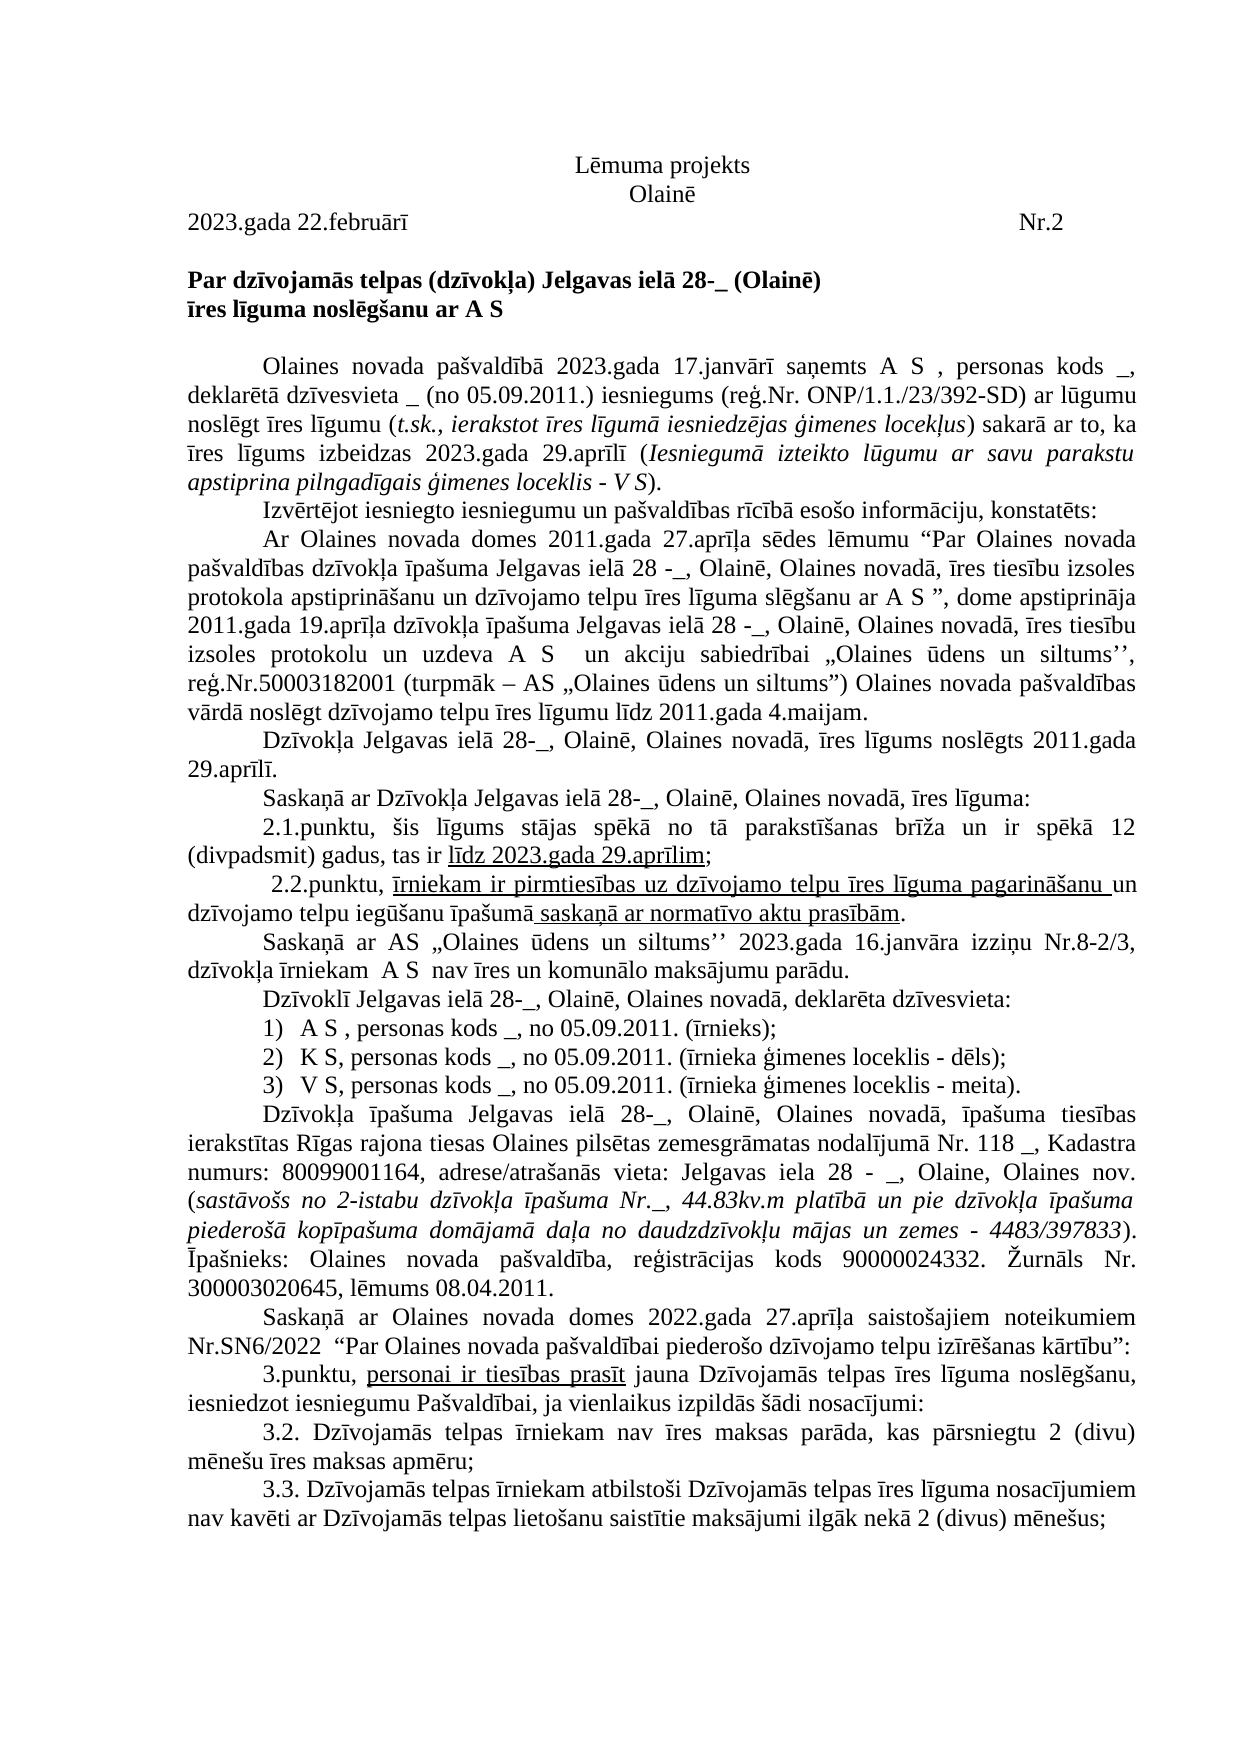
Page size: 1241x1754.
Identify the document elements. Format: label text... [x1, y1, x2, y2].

text Saskaņā ar AS „Olaines ūdens un siltums’’ 2023.gada 16.janvāra izziņu Nr.8-2/3, dzīvokļa īrniekam A S nav īres un komunālo maksājumu parādu. [187, 927, 1137, 984]
text Lēmuma projekts [187, 150, 1137, 179]
text Saskaņā ar Dzīvokļa Jelgavas ielā 28-_, Olainē, Olaines novadā, īres līguma: [187, 783, 1137, 812]
text 3.punktu, personai ir tiesības prasīt jauna Dzīvojamās telpas īres līguma noslēgšanu, iesniedzot iesniegumu Pašvaldībai, ja vienlaikus izpildās šādi nosacījumi: [187, 1359, 1137, 1417]
list K S, personas kods _, no 05.09.2011. (īrnieka ģimenes loceklis - dēls); [262, 1042, 1137, 1070]
text Dzīvokļa īpašuma Jelgavas ielā 28-_, Olainē, Olaines novadā, īpašuma tiesības ierakstītas Rīgas rajona tiesas Olaines pilsētas zemesgrāmatas nodalījumā Nr. 118 _, Kadastra numurs: 80099001164, adrese/atrašanās vieta: Jelgavas iela 28 - _, Olaine, Olaines nov. (sastāvošs no 2-istabu dzīvokļa īpašuma Nr._, 44.83kv.m platībā un pie dzīvokļa īpašuma piederošā kopīpašuma domājamā daļa no daudzdzīvokļu mājas un zemes - 4483/397833). Īpašnieks: Olaines novada pašvaldība, reģistrācijas kods 90000024332. Žurnāls Nr. 300003020645, lēmums 08.04.2011. [187, 1099, 1137, 1302]
text 2023.gada 22.februārī Nr.2 [187, 207, 1137, 236]
text 3.2. Dzīvojamās telpas īrniekam nav īres maksas parāda, kas pārsniegtu 2 (divu) mēnešu īres maksas apmēru; [187, 1417, 1137, 1474]
text Izvērtējot iesniegto iesniegumu un pašvaldības rīcībā esošo informāciju, konstatēts: [187, 495, 1137, 524]
text īres līguma noslēgšanu ar A S [187, 294, 1137, 322]
text Saskaņā ar Olaines novada domes 2022.gada 27.aprīļa saistošajiem noteikumiem Nr.SN6/2022 “Par Olaines novada pašvaldībai piederošo dzīvojamo telpu izīrēšanas kārtību”: [187, 1302, 1137, 1359]
text 2.2.punktu, īrniekam ir pirmtiesības uz dzīvojamo telpu īres līguma pagarināšanu un dzīvojamo telpu iegūšanu īpašumā saskaņā ar normatīvo aktu prasībām. [187, 869, 1137, 927]
list A S , personas kods _, no 05.09.2011. (īrnieks); [262, 1013, 1137, 1042]
text Olainē [187, 179, 1137, 207]
text Dzīvoklī Jelgavas ielā 28-_, Olainē, Olaines novadā, deklarēta dzīvesvieta: [187, 984, 1137, 1013]
text Olaines novada pašvaldībā 2023.gada 17.janvārī saņemts A S , personas kods _, deklarētā dzīvesvieta _ (no 05.09.2011.) iesniegums (reģ.Nr. ONP/1.1./23/392-SD) ar lūgumu noslēgt īres līgumu (t.sk., ierakstot īres līgumā iesniedzējas ģimenes locekļus) sakarā ar to, ka īres līgums izbeidzas 2023.gada 29.aprīlī (Iesniegumā izteikto lūgumu ar savu parakstu apstiprina pilngadīgais ģimenes loceklis - V S). [187, 351, 1137, 495]
text 2.1.punktu, šis līgums stājas spēkā no tā parakstīšanas brīža un ir spēkā 12 (divpadsmit) gadus, tas ir līdz 2023.gada 29.aprīlim; [187, 812, 1137, 869]
text Dzīvokļa Jelgavas ielā 28-_, Olainē, Olaines novadā, īres līgums noslēgts 2011.gada 29.aprīlī. [187, 725, 1137, 783]
list V S, personas kods _, no 05.09.2011. (īrnieka ģimenes loceklis - meita). [262, 1070, 1137, 1099]
text 3.3. Dzīvojamās telpas īrniekam atbilstoši Dzīvojamās telpas īres līguma nosacījumiem nav kavēti ar Dzīvojamās telpas lietošanu saistītie maksājumi ilgāk nekā 2 (divus) mēnešus; [187, 1474, 1137, 1532]
text Ar Olaines novada domes 2011.gada 27.aprīļa sēdes lēmumu “Par Olaines novada pašvaldības dzīvokļa īpašuma Jelgavas ielā 28 -_, Olainē, Olaines novadā, īres tiesību izsoles protokola apstiprināšanu un dzīvojamo telpu īres līguma slēgšanu ar A S ”, dome apstiprināja 2011.gada 19.aprīļa dzīvokļa īpašuma Jelgavas ielā 28 -_, Olainē, Olaines novadā, īres tiesību izsoles protokolu un uzdeva A S un akciju sabiedrībai „Olaines ūdens un siltums’’, reģ.Nr.50003182001 (turpmāk – AS „Olaines ūdens un siltums”) Olaines novada pašvaldības vārdā noslēgt dzīvojamo telpu īres līgumu līdz 2011.gada 4.maijam. [187, 524, 1137, 725]
text Par dzīvojamās telpas (dzīvokļa) Jelgavas ielā 28-_ (Olainē) [187, 265, 1137, 294]
